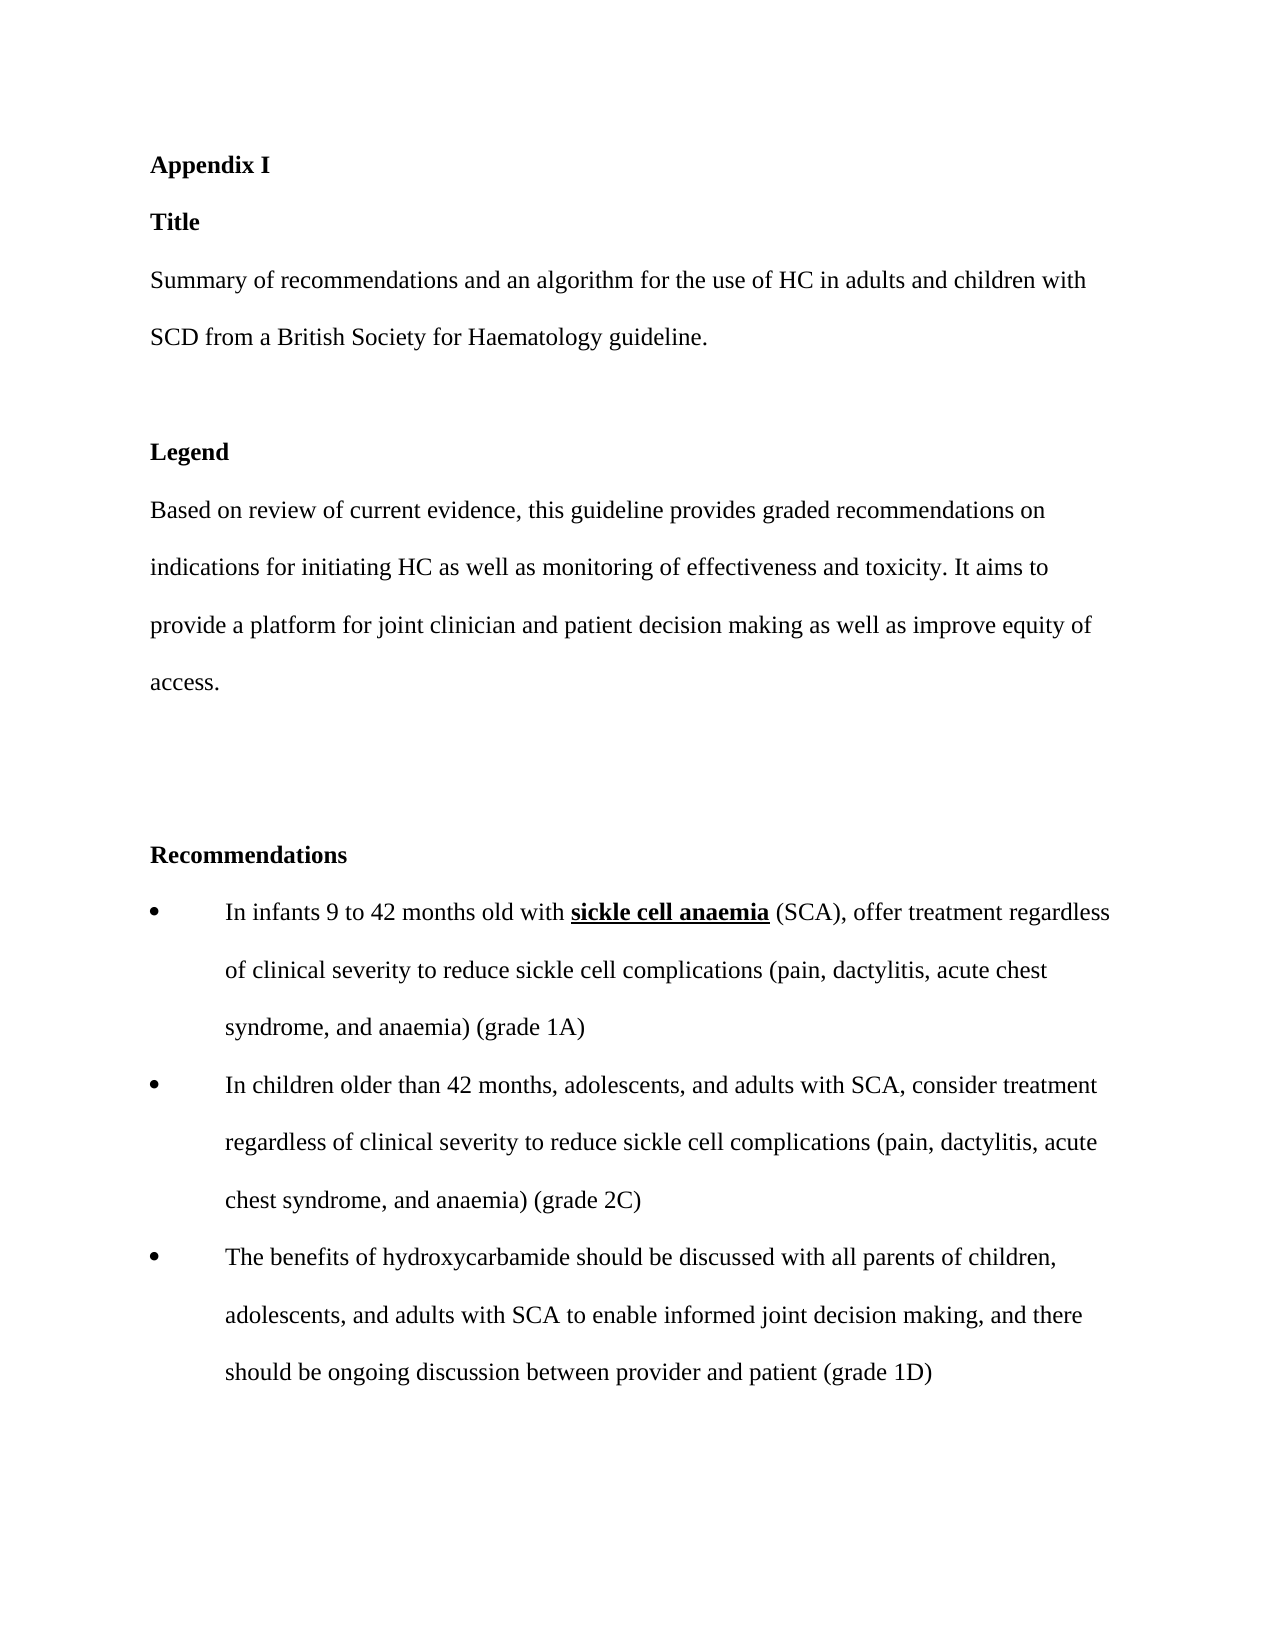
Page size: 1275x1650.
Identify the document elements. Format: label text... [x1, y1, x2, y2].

text Based on review of current evidence, this guideline provides graded recommendations on indications for initiating HC as well as monitoring of effectiveness and toxicity. It aims to provide a platform for joint clinician and patient decision making as well as improve equity of access. [150, 495, 1125, 696]
text Recommendations [150, 840, 1125, 869]
text Appendix I [150, 150, 1125, 179]
text Summary of recommendations and an algorithm for the use of HC in adults and children with SCD from a British Society for Haematology guideline. [150, 265, 1125, 351]
list In infants 9 to 42 months old with sickle cell anaemia (SCA), offer treatment regardless of clinical severity to reduce sickle cell complications (pain, dactylitis, acute chest syndrome, and anaemia) (grade 1A) [150, 897, 1125, 1041]
text Legend [150, 437, 1125, 466]
list In children older than 42 months, adolescents, and adults with SCA, consider treatment regardless of clinical severity to reduce sickle cell complications (pain, dactylitis, acute chest syndrome, and anaemia) (grade 2C) [150, 1070, 1125, 1214]
text Title [150, 207, 1125, 236]
list The benefits of hydroxycarbamide should be discussed with all parents of children, adolescents, and adults with SCA to enable informed joint decision making, and there should be ongoing discussion between provider and patient (grade 1D) [150, 1242, 1125, 1386]
